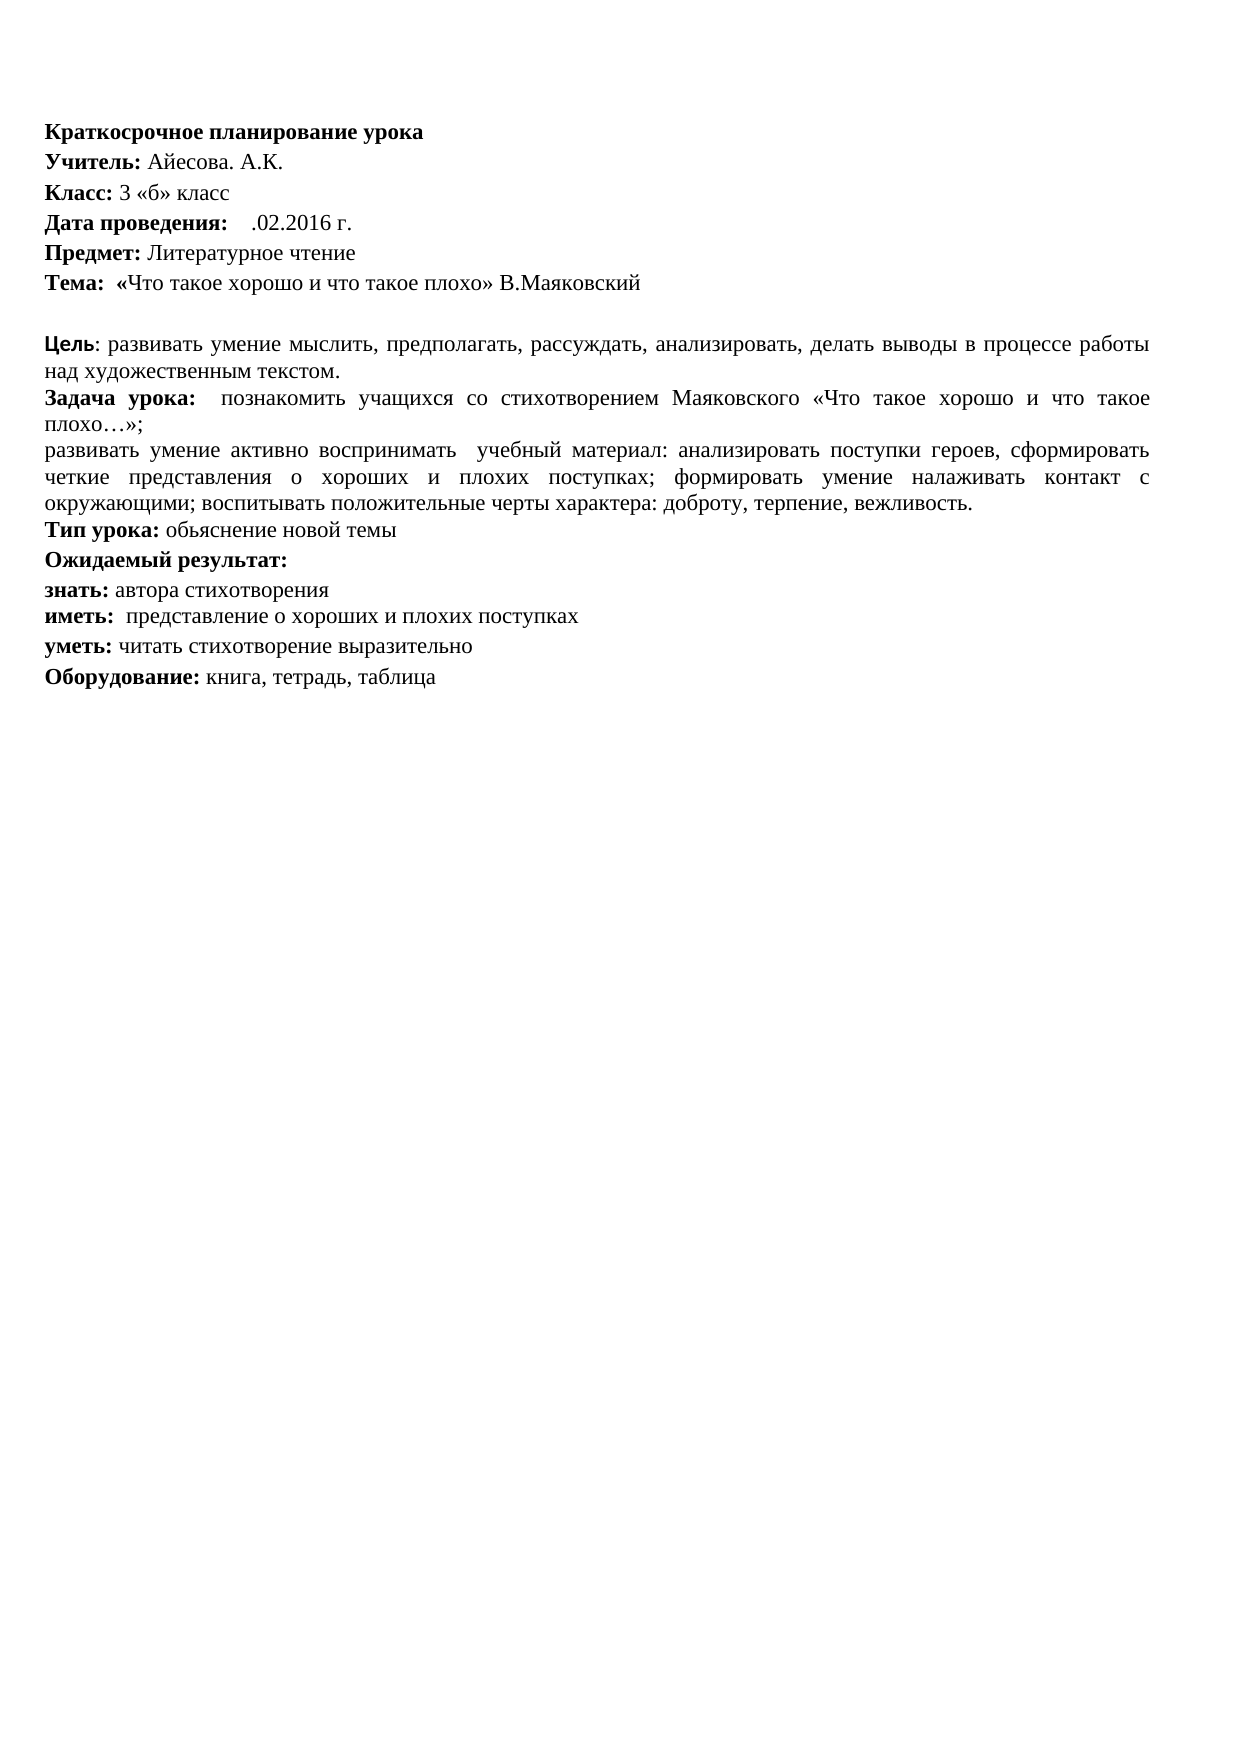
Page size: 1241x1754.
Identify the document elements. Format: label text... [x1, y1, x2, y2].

text Дата проведения: .02.2016 г. [44, 209, 1152, 235]
text Класс: 3 «б» класс [44, 178, 1152, 205]
text знать: автора стихотворения [44, 576, 1152, 602]
text Ожидаемый результат: [44, 546, 1152, 572]
text Цель: развивать умение мыслить, предполагать, рассуждать, анализировать, делать выводы в процессе работы над художественным текстом. [44, 329, 1152, 384]
text Краткосрочное планирование урока [44, 118, 1152, 144]
text Предмет: Литературное чтение [44, 239, 1152, 265]
text Тип урока: обьяснение новой темы [44, 516, 1152, 542]
text Учитель: Айесова. А.К. [44, 148, 1152, 175]
text Задача урока: познакомить учащихся со стихотворением Маяковского «Что такое хорошо и что такое плохо…»; [44, 384, 1152, 437]
text Тема: «Что такое хорошо и что такое плохо» В.Маяковский [44, 269, 1152, 296]
text уметь: читать стихотворение выразительно [44, 633, 1152, 659]
text развивать умение активно воспринимать учебный материал: анализировать поступки героев, сформировать четкие представления о хороших и плохих поступках; формировать умение налаживать контакт с окружающими; воспитывать положительные черты характера: доброту, терпение, вежливость. [44, 437, 1152, 516]
text иметь: представление о хороших и плохих поступках [44, 602, 1152, 629]
text Оборудование: книга, тетрадь, таблица [44, 663, 1152, 689]
